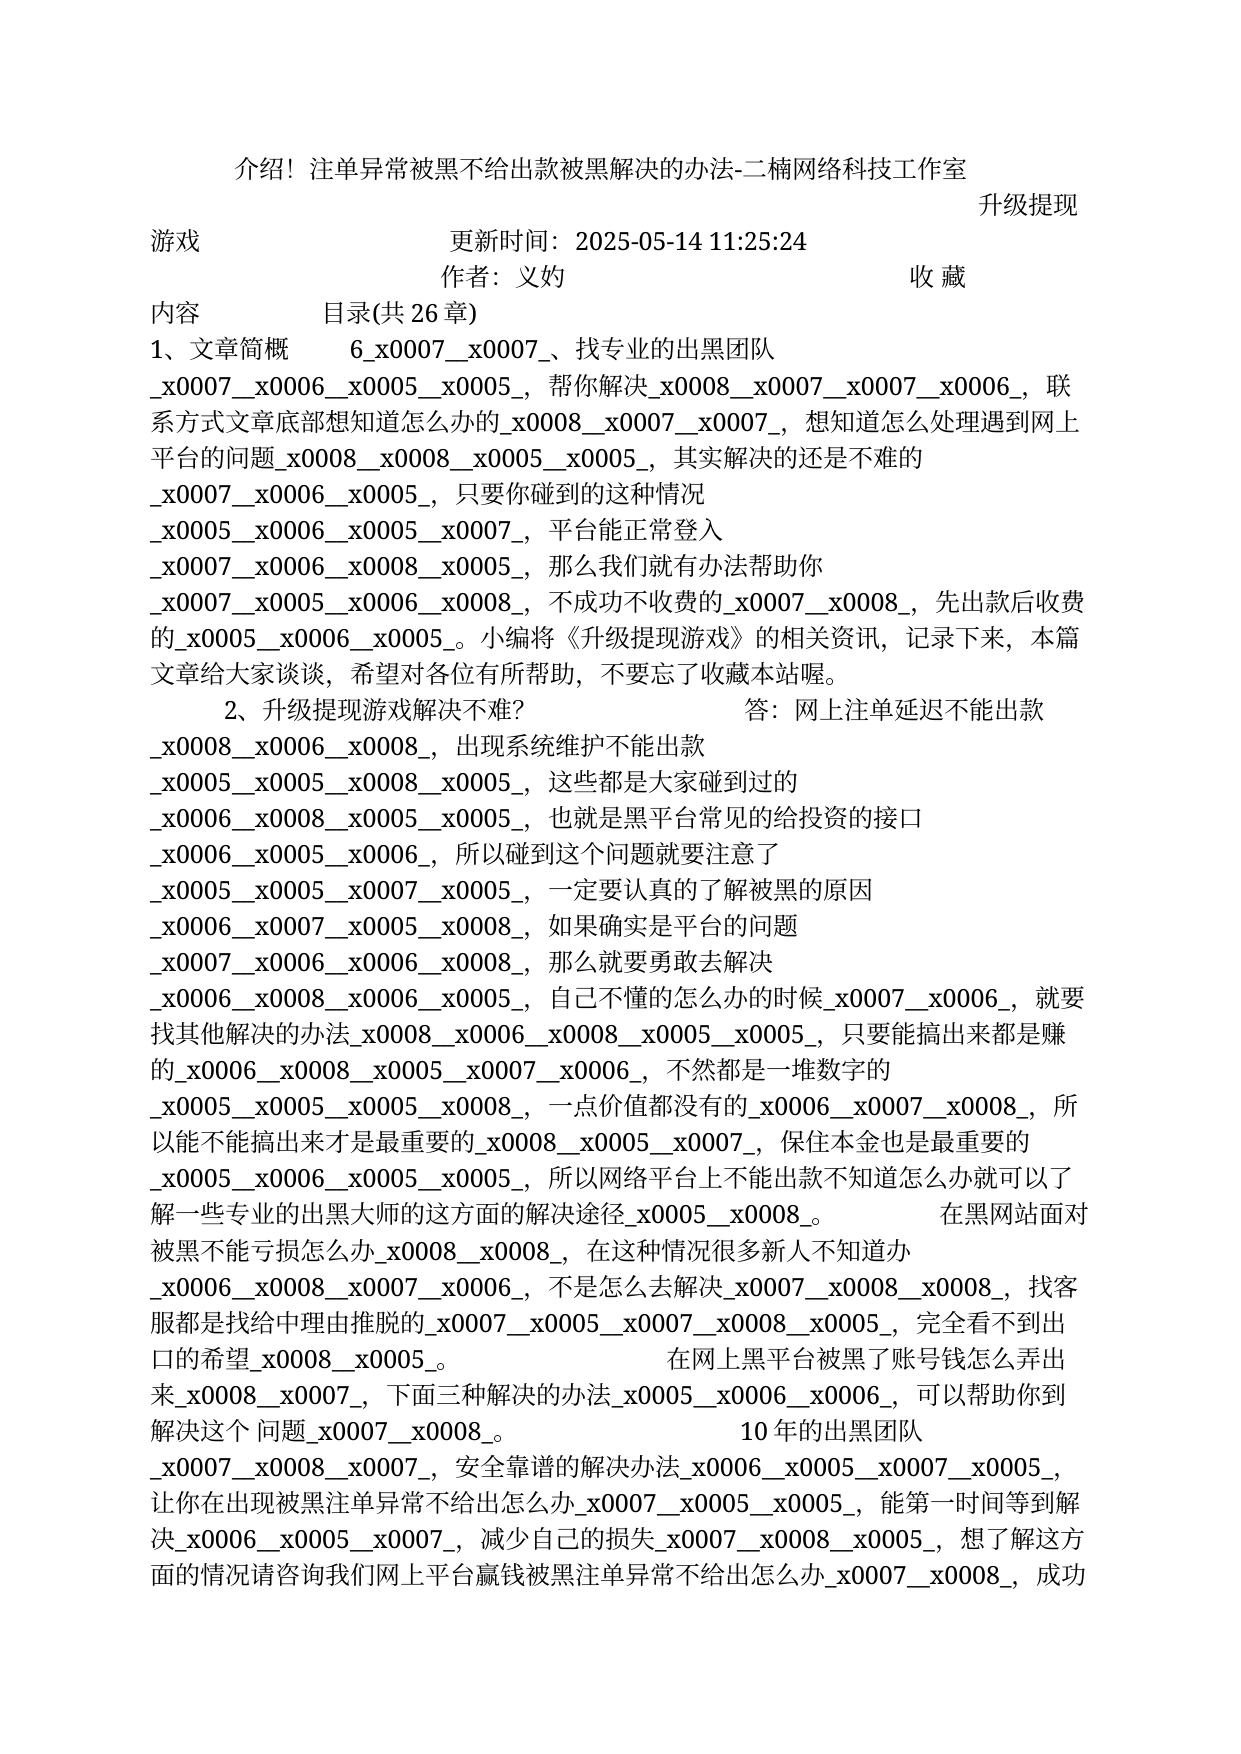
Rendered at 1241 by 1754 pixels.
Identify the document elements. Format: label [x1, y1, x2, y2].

text [150, 150, 1090, 1592]
